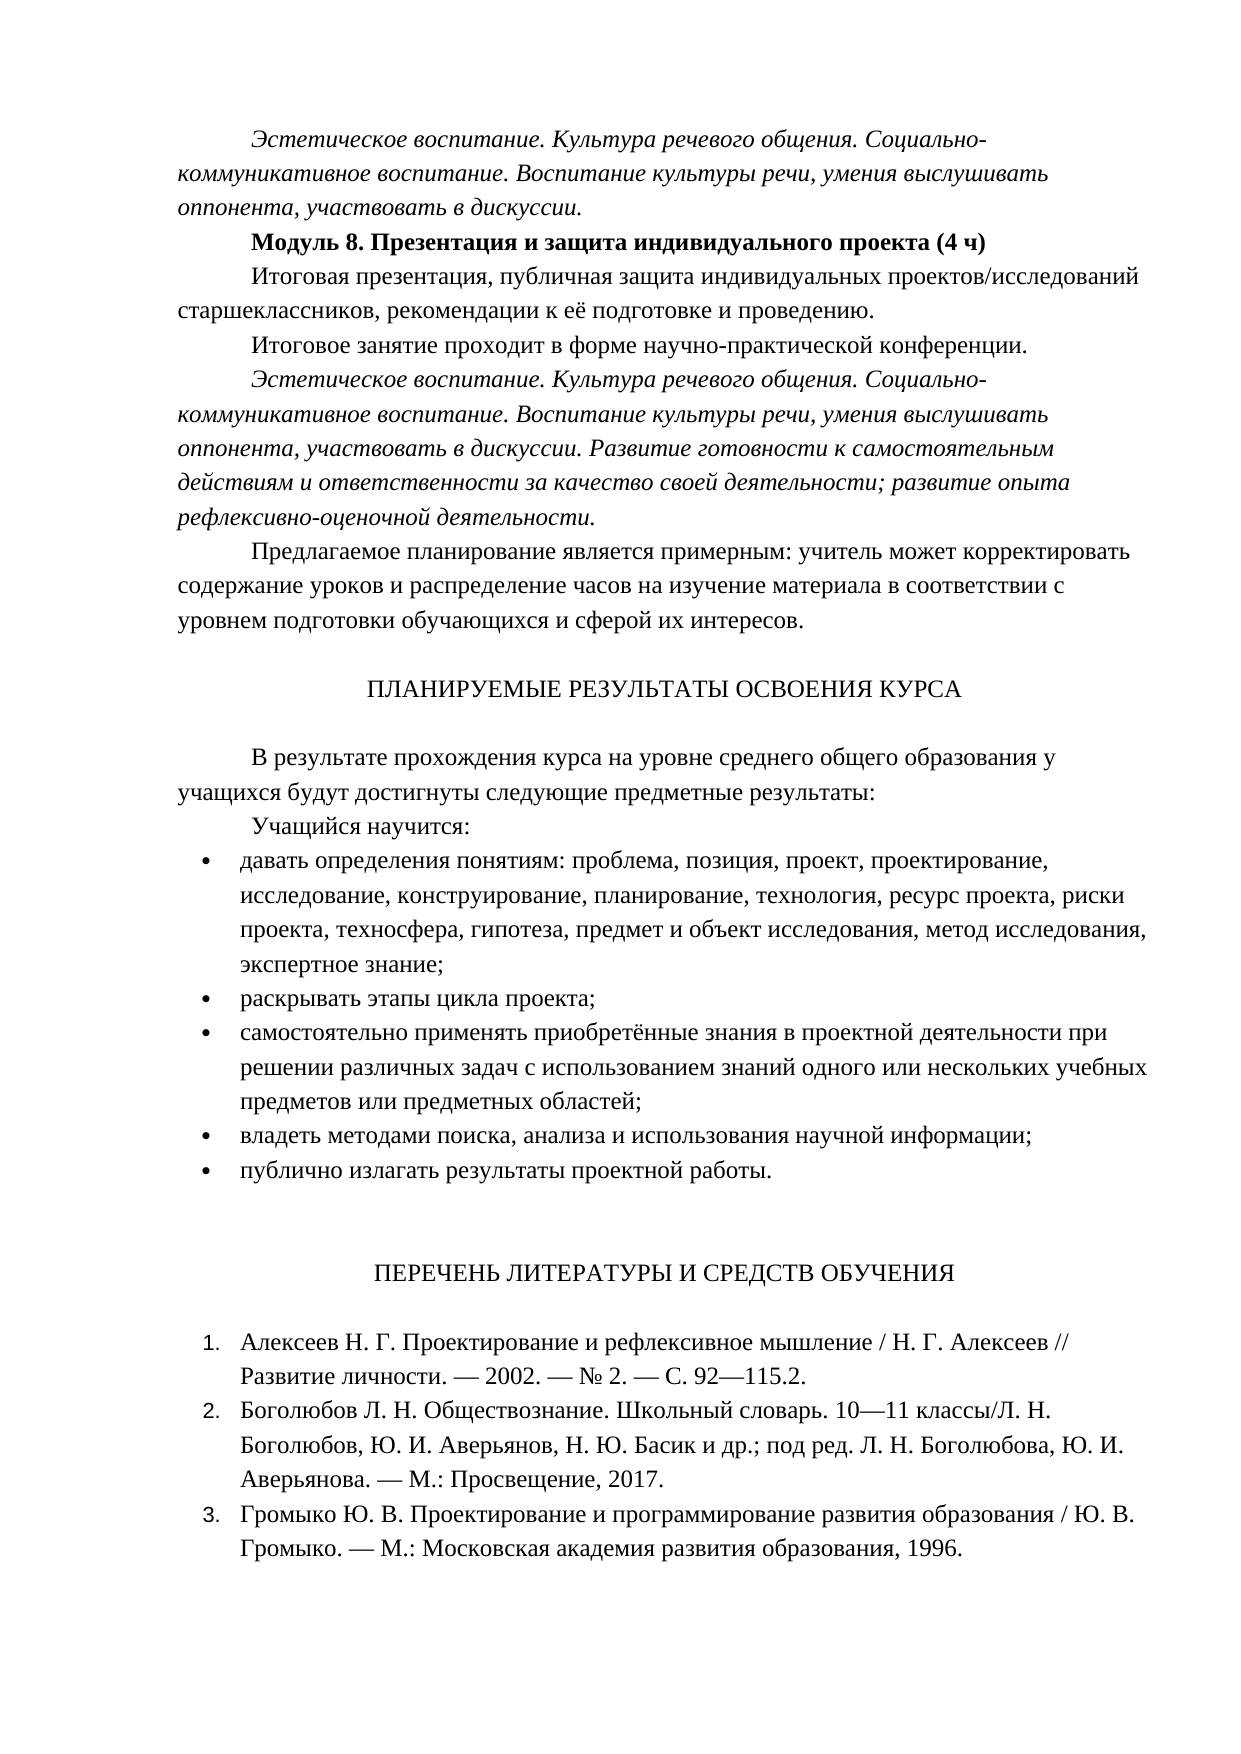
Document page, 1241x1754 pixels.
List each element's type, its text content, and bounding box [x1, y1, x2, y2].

list самостоятельно применять приобретённые знания в проектной деятельности при решении различных задач с использованием знаний одного или нескольких учебных предметов или предметных областей; [202, 1012, 1152, 1115]
list Громыко Ю. В. Проектирование и программирование развития образования / Ю. В. Громыко. — М.: Московская академия развития образования, 1996. [202, 1493, 1152, 1562]
text Предлагаемое планирование является примерным: учитель может корректировать содержание уроков и распределение часов на изучение материала в соответствии с уровнем подготовки обучающихся и сферой их интересов. [177, 531, 1152, 634]
text Модуль 8. Презентация и защита индивидуального проекта (4 ч) [177, 221, 1152, 256]
list раскрывать этапы цикла проекта; [202, 977, 1152, 1012]
list Алексеев Н. Г. Проектирование и рефлексивное мышление / Н. Г. Алексеев // Развитие личности. — 2002. — № 2. — С. 92—115.2. [202, 1321, 1152, 1390]
list давать определения понятиям: проблема, позиция, проект, проектирование, исследование, конструирование, планирование, технология, ресурс проекта, риски проекта, техносфера, гипотеза, предмет и объект исследования, метод исследования, экспертное знание; [202, 840, 1152, 977]
text Итоговое занятие проходит в форме научно-практической конференции. [177, 324, 1152, 359]
list Боголюбов Л. Н. Обществознание. Школьный словарь. 10—11 классы/Л. Н. Боголюбов, Ю. И. Аверьянов, Н. Ю. Басик и др.; под ред. Л. Н. Боголюбова, Ю. И. Аверьянова. — М.: Просвещение, 2017. [202, 1390, 1152, 1493]
text ПЛАНИРУЕМЫЕ РЕЗУЛЬТАТЫ ОСВОЕНИЯ КУРСА [177, 668, 1152, 702]
list владеть методами поиска, анализа и использования научной информации; [202, 1115, 1152, 1149]
list публично излагать результаты проектной работы. [202, 1149, 1152, 1184]
text В результате прохождения курса на уровне среднего общего образования у учащихся будут достигнуты следующие предметные результаты: [177, 737, 1152, 806]
text Эстетическое воспитание. Культура речевого общения. Социально-коммуникативное воспитание. Воспитание культуры речи, умения выслушивать оппонента, участвовать в дискуссии. [177, 118, 1152, 221]
text ПЕРЕЧЕНЬ ЛИТЕРАТУРЫ И СРЕДСТВ ОБУЧЕНИЯ [177, 1252, 1152, 1287]
text Учащийся научится: [177, 806, 1152, 840]
text Итоговая презентация, публичная защита индивидуальных проектов/исследований старшеклассников, рекомендации к её подготовке и проведению. [177, 256, 1152, 324]
text Эстетическое воспитание. Культура речевого общения. Социально-коммуникативное воспитание. Воспитание культуры речи, умения выслушивать оппонента, участвовать в дискуссии. Развитие готовности к самостоятельным действиям и ответственности за качество своей деятельности; развитие опыта рефлексивно-оценочной деятельности. [177, 359, 1152, 531]
